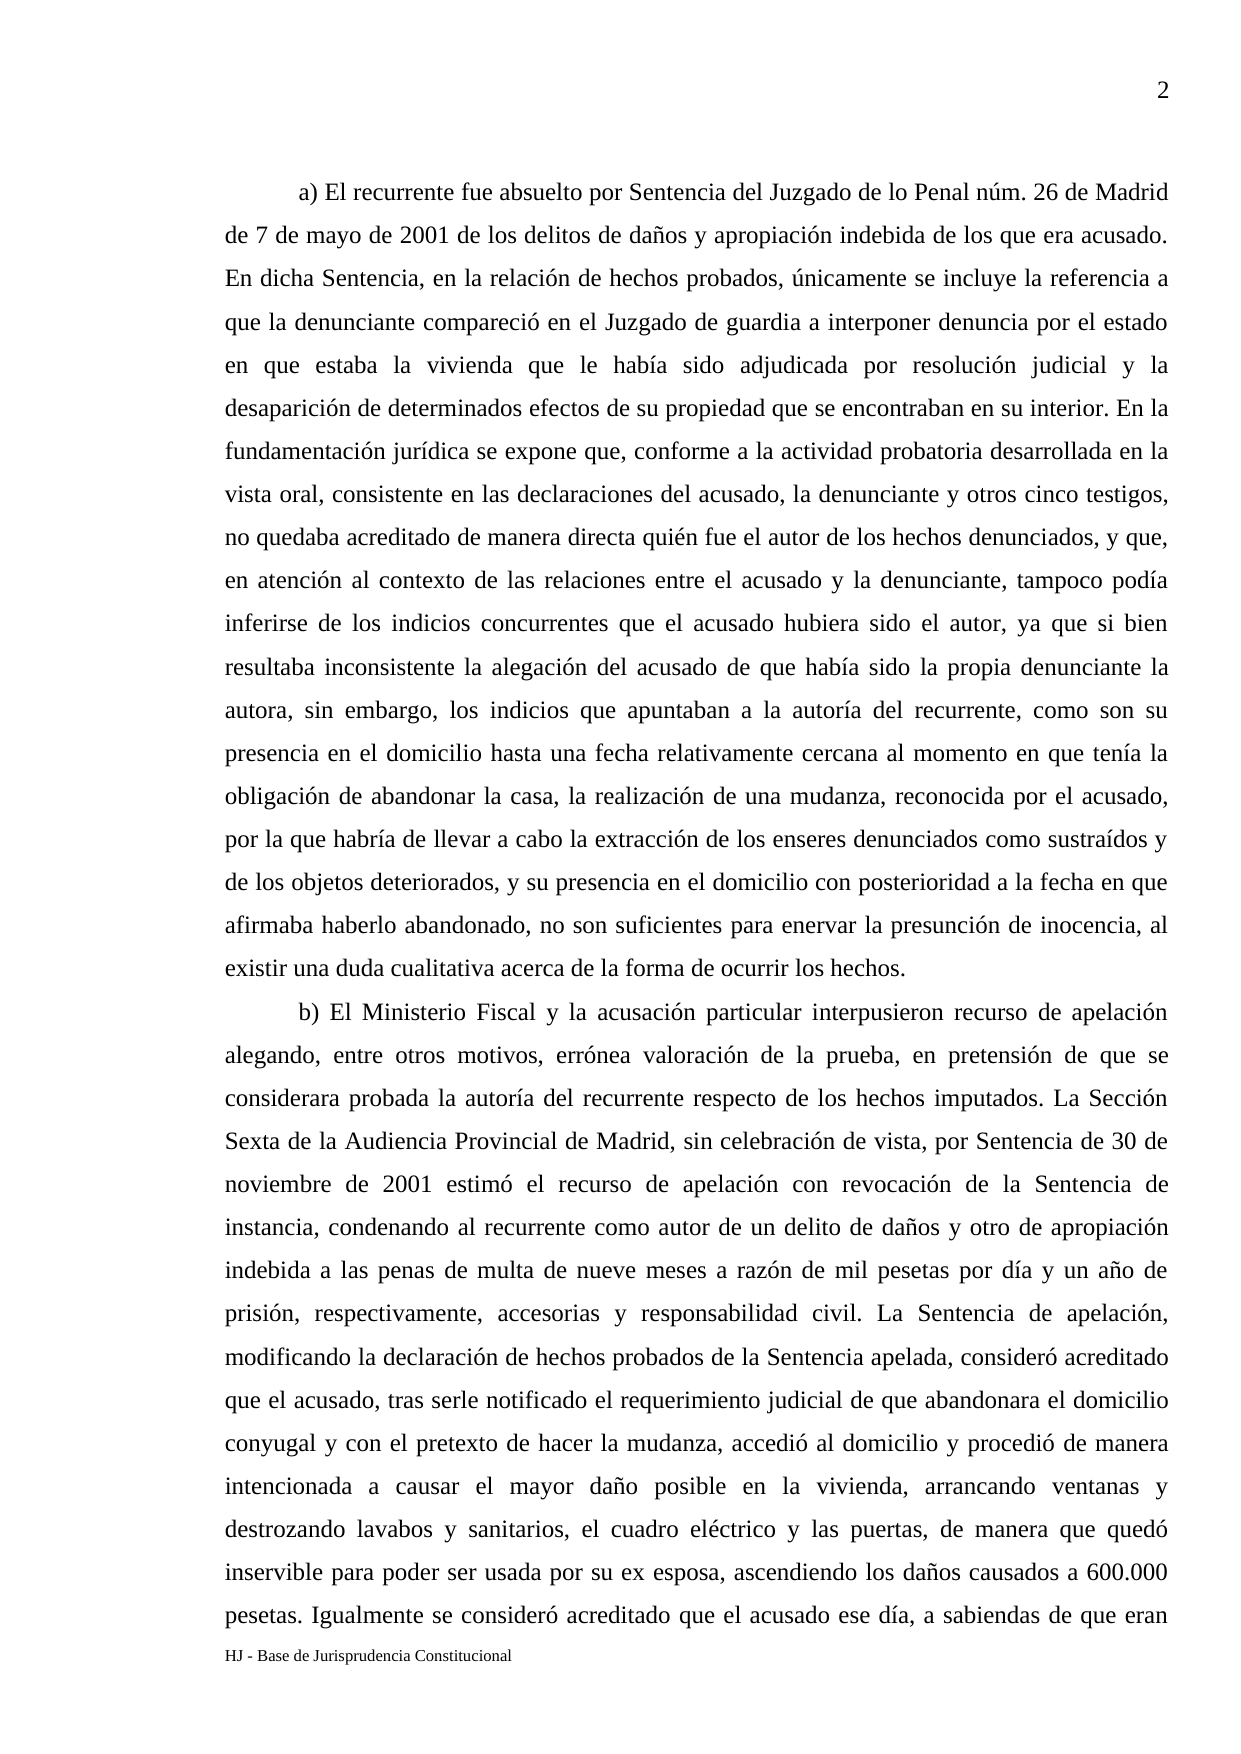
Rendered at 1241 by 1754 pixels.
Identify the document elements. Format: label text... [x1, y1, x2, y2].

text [224, 997, 1169, 1629]
text a) El recurrente fue absuelto por Sentencia del Juzgado de lo Penal núm. 26 de Madrid de 7 de mayo de 2001 de los delitos de daños y apropiación indebida de los que era acusado. En dicha Sentencia, en la relación de hechos probados, únicamente se incluye la referencia a que la denunciante compareció en el Juzgado de guardia a interponer denuncia por el estado en que estaba la vivienda que le había sido adjudicada por resolución judicial y la desaparición de determinados efectos de su propiedad que se encontraban en su interior. En la fundamentación jurídica se expone que, conforme a la actividad probatoria desarrollada en la vista oral, consistente en las declaraciones del acusado, la denunciante y otros cinco testigos, no quedaba acreditado de manera directa quién fue el autor de los hechos denunciados, y que, en atención al contexto de las relaciones entre el acusado y la denunciante, tampoco podía inferirse de los indicios concurrentes que el acusado hubiera sido el autor, ya que si bien resultaba inconsistente la alegación del acusado de que había sido la propia denunciante la autora, sin embargo, los indicios que apuntaban a la autoría del recurrente, como son su presencia en el domicilio hasta una fecha relativamente cercana al momento en que tenía la obligación de abandonar la casa, la realización de una mudanza, reconocida por el acusado, por la que habría de llevar a cabo la extracción de los enseres denunciados como sustraídos y de los objetos deteriorados, y su presencia en el domicilio con posterioridad a la fecha en que afirmaba haberlo abandonado, no son suficientes para enervar la presunción de inocencia, al existir una duda cualitativa acerca de la forma de ocurrir los hechos. [224, 177, 1169, 982]
